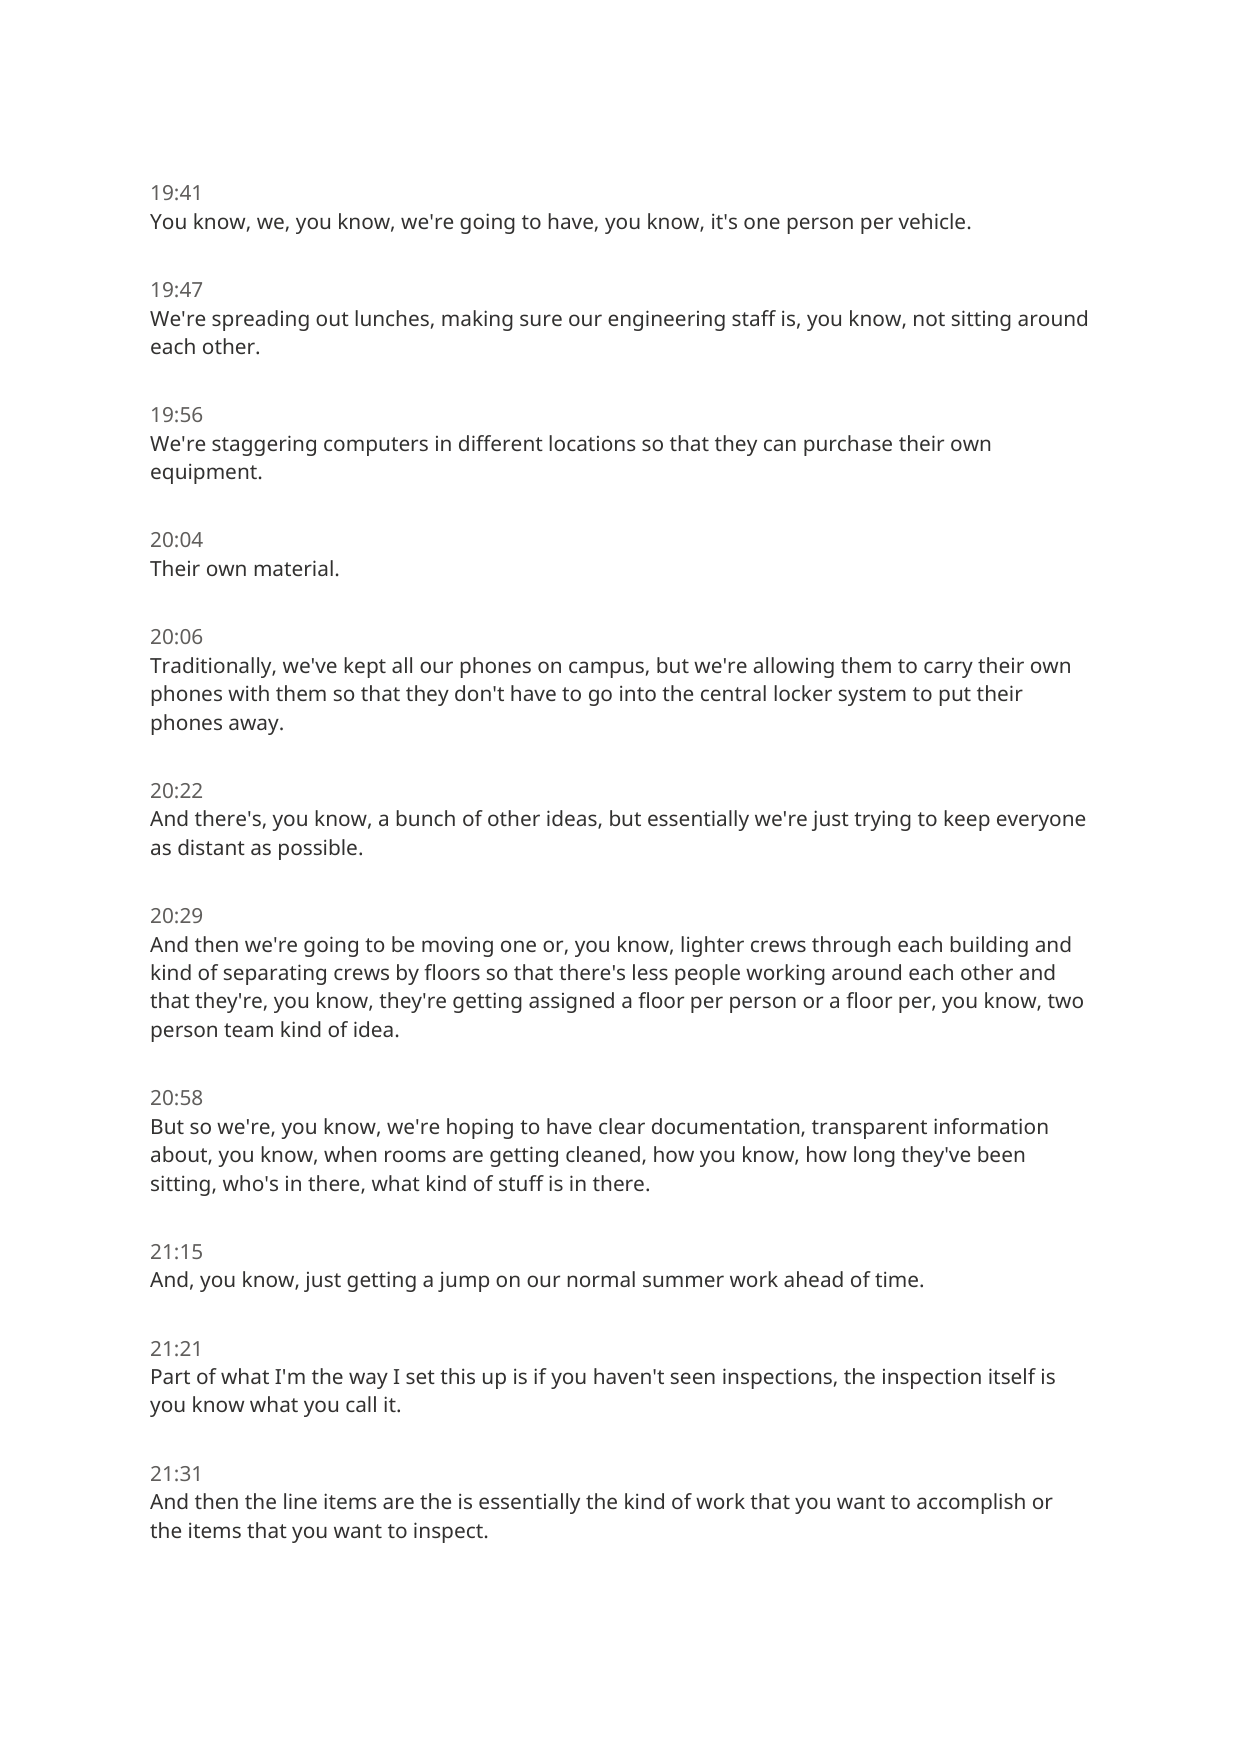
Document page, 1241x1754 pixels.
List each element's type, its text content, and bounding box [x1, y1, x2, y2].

text 19:41 You know, we, you know, we're going to have, you know, it's one person per vehicle. [150, 150, 1090, 235]
text 20:04 Their own material. [150, 497, 1090, 582]
text 21:31 And then the line items are the is essentially the kind of work that you want to accomplish or the items that you want to inspect. [150, 1431, 1090, 1544]
text 20:58 But so we're, you know, we're hoping to have clear documentation, transparent information about, you know, when rooms are getting cleaned, how you know, how long they've been sitting, who's in there, what kind of stuff is in there. [150, 1055, 1090, 1197]
text 19:47 We're spreading out lunches, making sure our engineering staff is, you know, not sitting around each other. [150, 247, 1090, 361]
text 19:56 We're staggering computers in different locations so that they can purchase their own equipment. [150, 372, 1090, 486]
text 21:15 And, you know, just getting a jump on our normal summer work ahead of time. [150, 1208, 1090, 1294]
text 21:21 Part of what I'm the way I set this up is if you haven't seen inspections, the inspection itself is you know what you call it. [150, 1305, 1090, 1419]
text 20:22 And there's, you know, a bunch of other ideas, but essentially we're just trying to keep everyone as distant as possible. [150, 748, 1090, 861]
text 20:06 Traditionally, we've kept all our phones on campus, but we're allowing them to carry their own phones with them so that they don't have to go into the central locker system to put their phones away. [150, 594, 1090, 736]
text 20:29 And then we're going to be moving one or, you know, lighter crews through each building and kind of separating crews by floors so that there's less people working around each other and that they're, you know, they're getting assigned a floor per person or a floor per, you know, two person team kind of idea. [150, 873, 1090, 1043]
